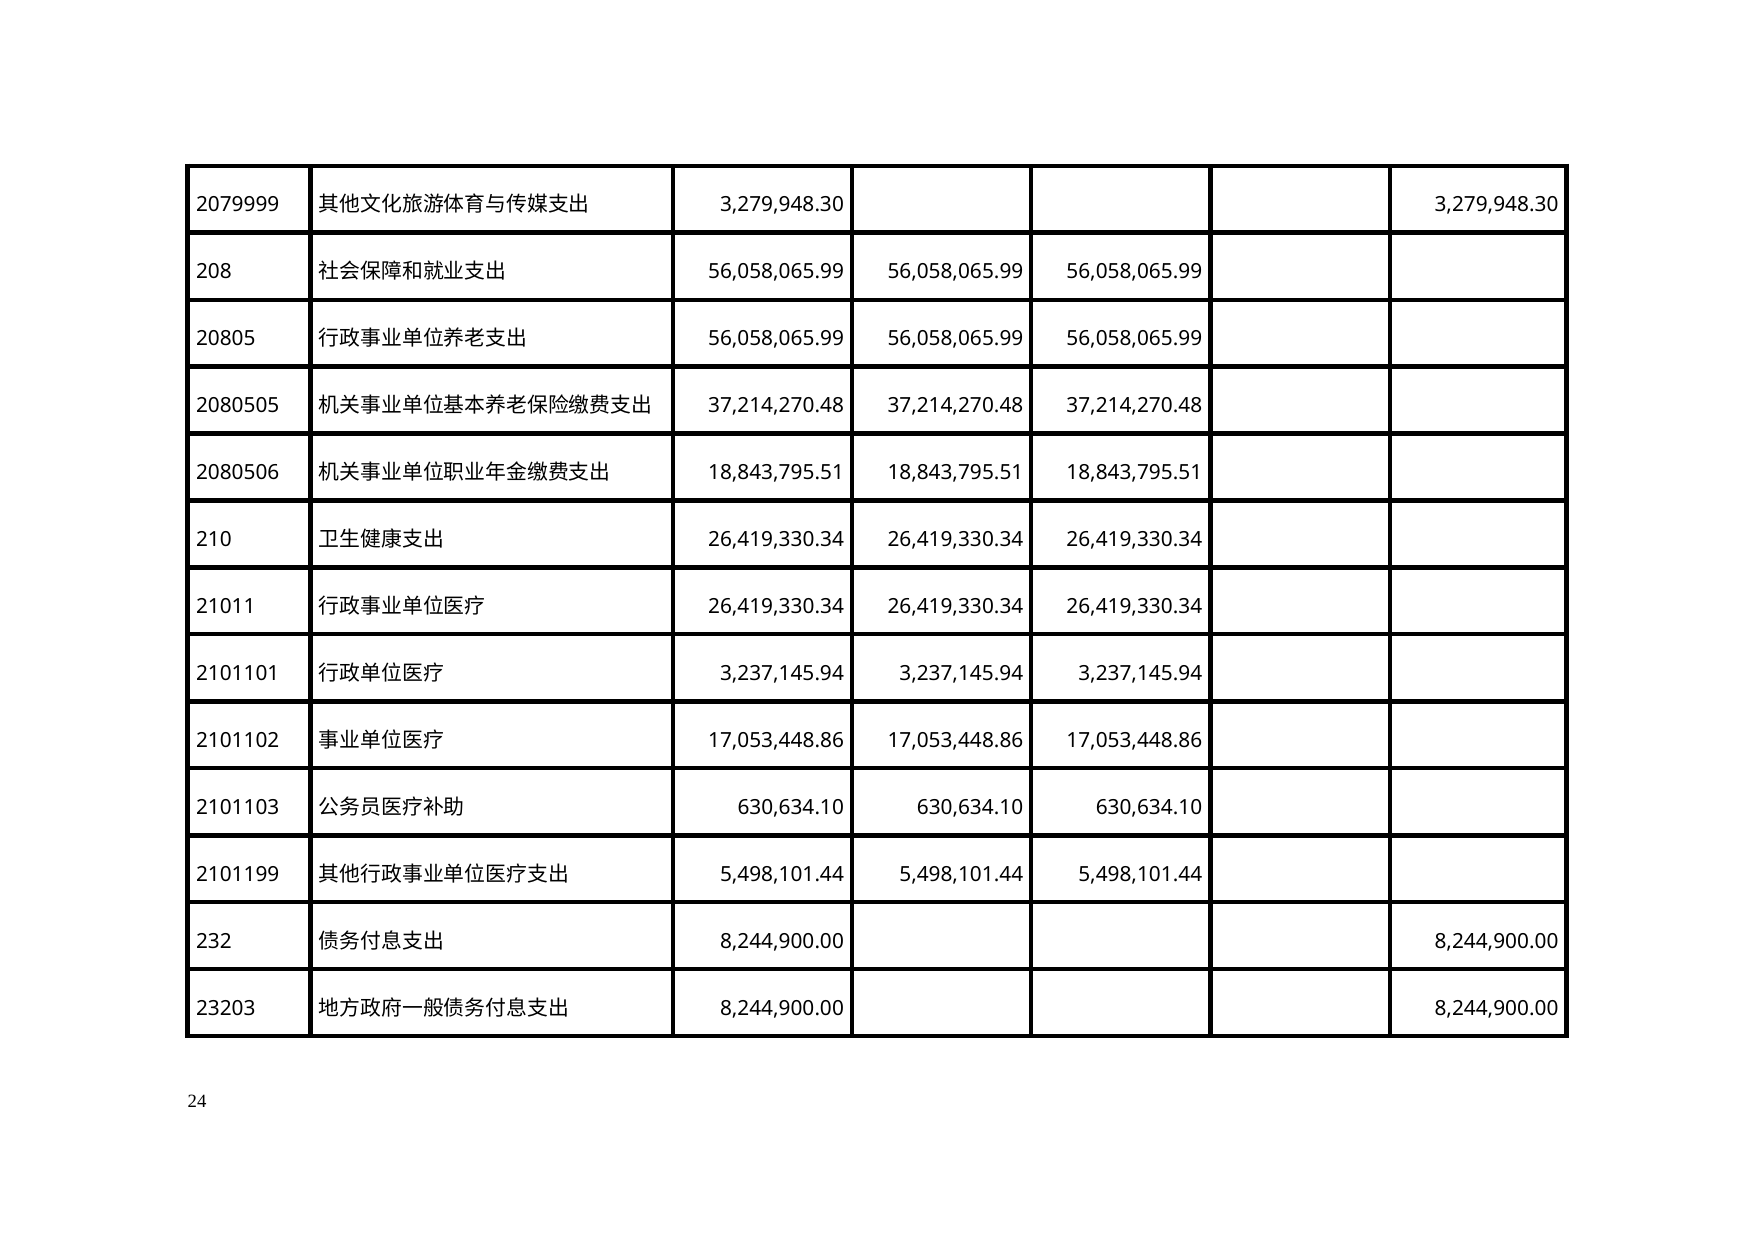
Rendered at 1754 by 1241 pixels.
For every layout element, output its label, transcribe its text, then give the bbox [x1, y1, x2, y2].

table_cell 56,058,065.99 [1033, 302, 1208, 364]
table_cell 卫生健康支出 [313, 503, 671, 565]
table_cell 56,058,065.99 [675, 302, 850, 364]
table_cell [1213, 235, 1388, 297]
table_cell 232 [190, 904, 308, 967]
table_cell 56,058,065.99 [1033, 235, 1208, 297]
table_cell [1392, 636, 1564, 699]
table_cell 3,237,145.94 [1033, 636, 1208, 699]
table_cell 其他文化旅游体育与传媒支出 [313, 168, 671, 230]
table_cell 17,053,448.86 [854, 704, 1029, 766]
table_cell [1392, 369, 1564, 431]
table_cell [1213, 971, 1388, 1034]
table_cell 5,498,101.44 [675, 838, 850, 900]
table_cell [1392, 503, 1564, 565]
table_cell 56,058,065.99 [854, 302, 1029, 364]
table_cell 26,419,330.34 [854, 570, 1029, 632]
table_cell 2080505 [190, 369, 308, 431]
table_cell 630,634.10 [854, 770, 1029, 833]
table_cell 630,634.10 [675, 770, 850, 833]
table_cell [1392, 436, 1564, 498]
table_cell [1392, 704, 1564, 766]
table_cell 5,498,101.44 [1033, 838, 1208, 900]
table_cell 56,058,065.99 [854, 235, 1029, 297]
table_cell 行政事业单位医疗 [313, 570, 671, 632]
table_cell 2079999 [190, 168, 308, 230]
table_cell 其他行政事业单位医疗支出 [313, 838, 671, 900]
table_cell 18,843,795.51 [854, 436, 1029, 498]
table_cell 3,279,948.30 [1392, 168, 1564, 230]
table_cell 8,244,900.00 [1392, 971, 1564, 1034]
table_cell [1213, 904, 1388, 967]
table_cell 8,244,900.00 [675, 971, 850, 1034]
table_cell 地方政府一般债务付息支出 [313, 971, 671, 1034]
table_cell 17,053,448.86 [675, 704, 850, 766]
table_cell [854, 904, 1029, 967]
table_cell 行政事业单位养老支出 [313, 302, 671, 364]
table_cell [1392, 838, 1564, 900]
table_cell 债务付息支出 [313, 904, 671, 967]
table_cell 8,244,900.00 [675, 904, 850, 967]
table_cell [1213, 704, 1388, 766]
table_cell [1213, 503, 1388, 565]
table_cell [1213, 838, 1388, 900]
table_cell [1392, 302, 1564, 364]
table_cell 行政单位医疗 [313, 636, 671, 699]
table_cell 56,058,065.99 [675, 235, 850, 297]
table_cell 26,419,330.34 [675, 503, 850, 565]
table_cell 机关事业单位职业年金缴费支出 [313, 436, 671, 498]
table_cell 2101199 [190, 838, 308, 900]
table_cell 208 [190, 235, 308, 297]
table_cell 26,419,330.34 [1033, 570, 1208, 632]
table_cell 17,053,448.86 [1033, 704, 1208, 766]
table_cell [1213, 770, 1388, 833]
table_cell 3,237,145.94 [675, 636, 850, 699]
table_cell 18,843,795.51 [675, 436, 850, 498]
table_cell [854, 971, 1029, 1034]
table_cell 21011 [190, 570, 308, 632]
table_cell 2101101 [190, 636, 308, 699]
table_cell [1213, 570, 1388, 632]
table_cell 2080506 [190, 436, 308, 498]
table_cell [1033, 904, 1208, 967]
table_cell 37,214,270.48 [675, 369, 850, 431]
table_cell 630,634.10 [1033, 770, 1208, 833]
table_cell [1213, 369, 1388, 431]
table_cell 23203 [190, 971, 308, 1034]
table_cell 26,419,330.34 [854, 503, 1029, 565]
table_cell 20805 [190, 302, 308, 364]
table_cell [1213, 436, 1388, 498]
table_cell [1392, 770, 1564, 833]
table_cell 26,419,330.34 [1033, 503, 1208, 565]
table_cell 37,214,270.48 [1033, 369, 1208, 431]
table_cell 事业单位医疗 [313, 704, 671, 766]
table_cell 5,498,101.44 [854, 838, 1029, 900]
table_cell [1392, 570, 1564, 632]
table_cell 18,843,795.51 [1033, 436, 1208, 498]
table_cell 26,419,330.34 [675, 570, 850, 632]
table_cell [1213, 168, 1388, 230]
table_cell [1392, 235, 1564, 297]
table_cell 机关事业单位基本养老保险缴费支出 [313, 369, 671, 431]
table_cell [854, 168, 1029, 230]
table_cell 37,214,270.48 [854, 369, 1029, 431]
table_cell [1033, 971, 1208, 1034]
table_cell 3,237,145.94 [854, 636, 1029, 699]
table_cell [1213, 636, 1388, 699]
table_cell [1213, 302, 1388, 364]
table_cell 210 [190, 503, 308, 565]
table_cell 3,279,948.30 [675, 168, 850, 230]
table_cell 社会保障和就业支出 [313, 235, 671, 297]
table_cell 2101103 [190, 770, 308, 833]
table_cell 8,244,900.00 [1392, 904, 1564, 967]
table_cell 公务员医疗补助 [313, 770, 671, 833]
table_cell 2101102 [190, 704, 308, 766]
table_cell [1033, 168, 1208, 230]
